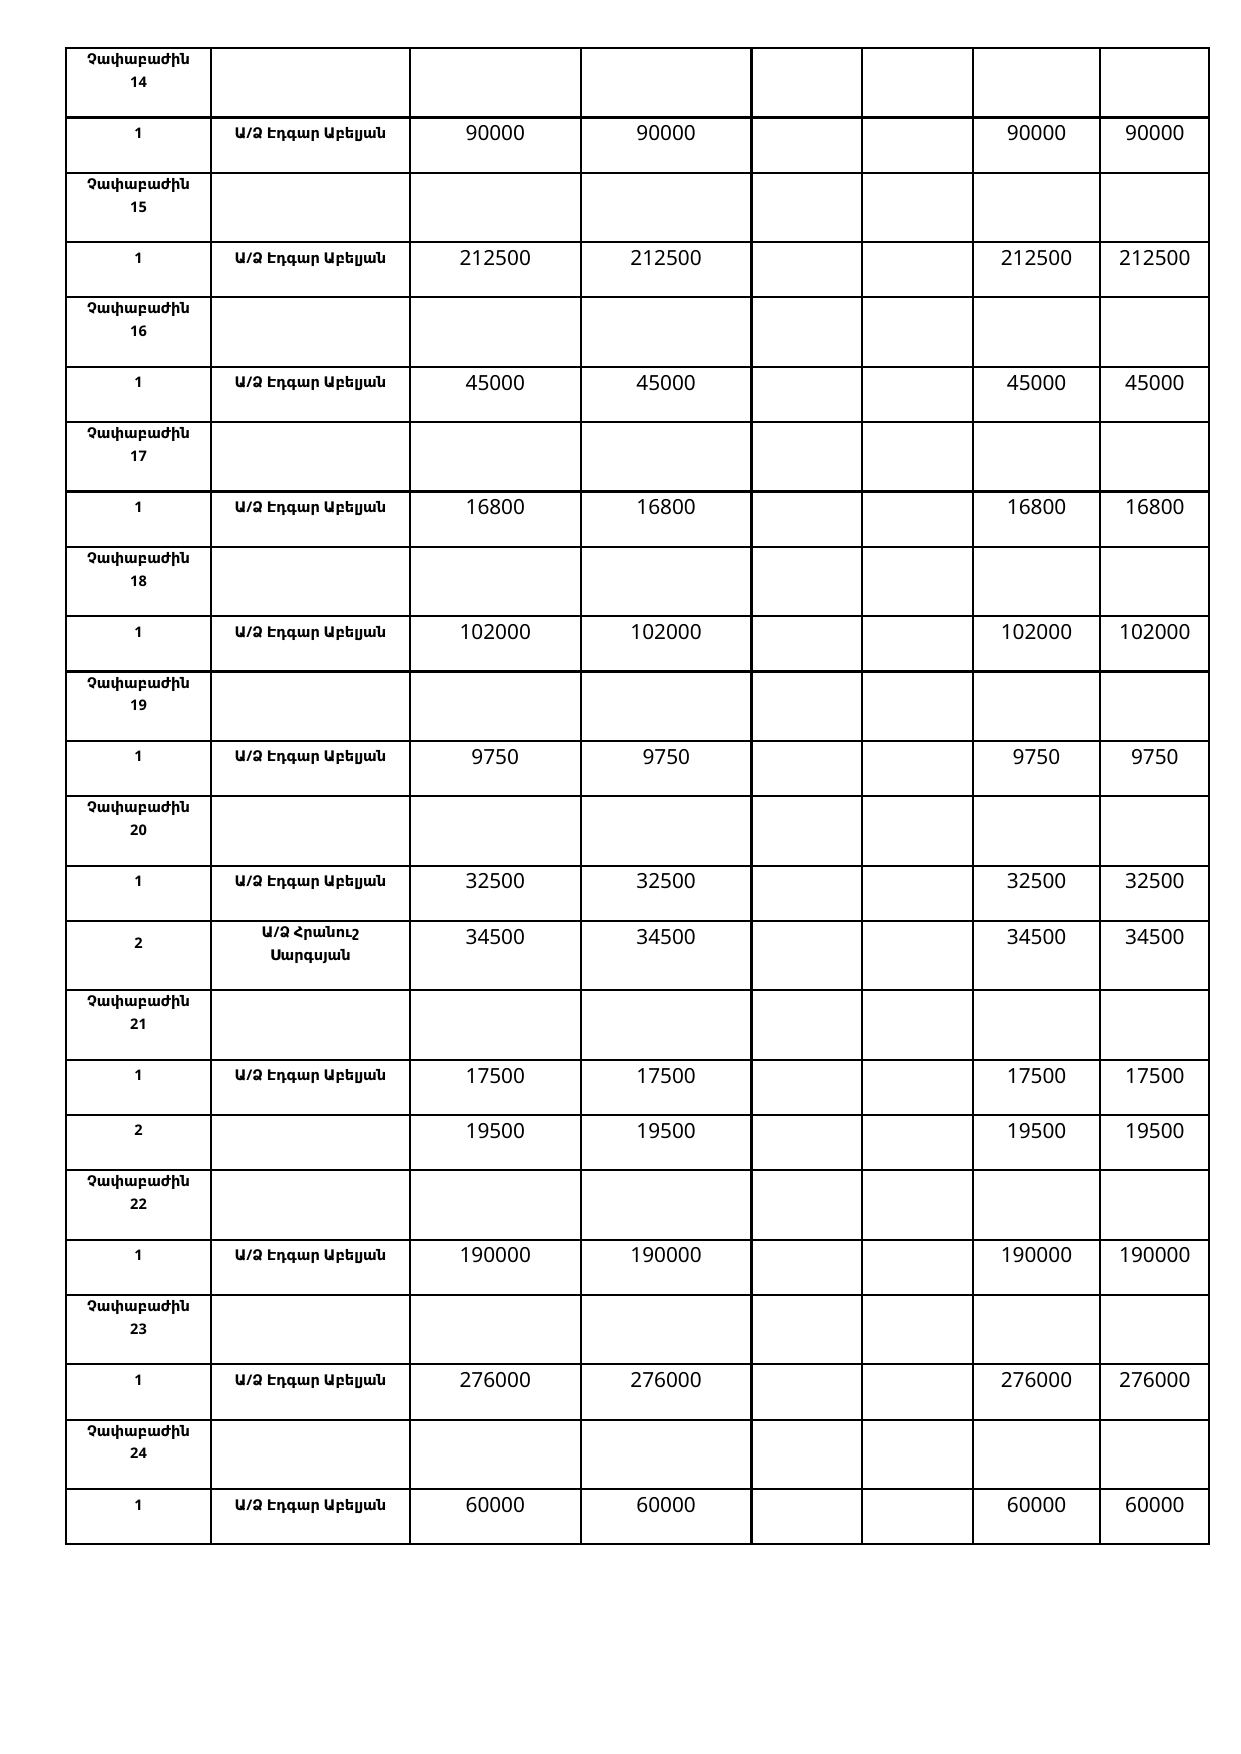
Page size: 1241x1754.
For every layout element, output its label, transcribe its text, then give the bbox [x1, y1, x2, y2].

table_cell [753, 1490, 861, 1543]
table_cell [974, 797, 1099, 864]
table_cell [212, 1296, 409, 1363]
table_cell [863, 673, 972, 740]
table_cell [753, 991, 861, 1059]
table_cell [863, 617, 972, 670]
table_cell [753, 493, 861, 546]
table_cell 32500 [411, 867, 580, 920]
table_cell [863, 922, 972, 989]
table_cell 1 [67, 243, 210, 296]
table_cell 102000 [974, 617, 1099, 670]
table_cell [582, 991, 750, 1059]
table_cell [753, 119, 861, 172]
table_cell 60000 [411, 1490, 580, 1543]
table_cell Ա/Ձ Էդգար Աբելյան [212, 1490, 409, 1543]
table_cell [863, 797, 972, 864]
table_cell [411, 49, 580, 116]
table_cell [863, 493, 972, 546]
table_cell 16800 [1101, 493, 1208, 546]
table_cell 1 [67, 617, 210, 670]
table_cell 19500 [974, 1116, 1099, 1169]
table_cell Ա/Ձ Էդգար Աբելյան [212, 867, 409, 920]
table_cell [411, 991, 580, 1059]
table_cell [212, 298, 409, 366]
table_cell 190000 [582, 1241, 750, 1294]
table_cell [863, 243, 972, 296]
table_cell 2 [67, 1116, 210, 1169]
table_cell 1 [67, 368, 210, 421]
table_cell 19500 [1101, 1116, 1208, 1169]
table_cell Ա/Ձ Էդգար Աբելյան [212, 119, 409, 172]
table_cell [863, 49, 972, 116]
table_cell 90000 [411, 119, 580, 172]
table_cell [753, 298, 861, 366]
table_cell [411, 797, 580, 864]
table_cell [863, 1421, 972, 1488]
table_cell [212, 1421, 409, 1488]
table_cell [753, 243, 861, 296]
table_cell Չափաբաժին 20 [67, 797, 210, 864]
table_cell [974, 673, 1099, 740]
table_cell [863, 1490, 972, 1543]
table_cell [582, 1421, 750, 1488]
table_cell Չափաբաժին 14 [67, 49, 210, 116]
table_cell [974, 49, 1099, 116]
table_cell [411, 423, 580, 490]
table_cell [753, 867, 861, 920]
table_cell [974, 1296, 1099, 1363]
table_cell [582, 673, 750, 740]
table_cell Չափաբաժին 18 [67, 548, 210, 615]
table_cell [582, 49, 750, 116]
table_cell [863, 298, 972, 366]
table_cell 17500 [1101, 1061, 1208, 1114]
table_cell 60000 [974, 1490, 1099, 1543]
table_cell [974, 174, 1099, 241]
table_cell [411, 1296, 580, 1363]
table_cell [1101, 1421, 1208, 1488]
table_cell 16800 [411, 493, 580, 546]
table_cell [753, 1116, 861, 1169]
table_cell 1 [67, 493, 210, 546]
table_cell 34500 [1101, 922, 1208, 989]
table_cell [863, 368, 972, 421]
table_cell 45000 [974, 368, 1099, 421]
table_cell Չափաբաժին 19 [67, 673, 210, 740]
table_cell 1 [67, 742, 210, 795]
table_cell [1101, 49, 1208, 116]
table_cell 45000 [411, 368, 580, 421]
table_cell Ա/Ձ Էդգար Աբելյան [212, 742, 409, 795]
table_cell [212, 548, 409, 615]
table_cell [753, 617, 861, 670]
table_cell 45000 [582, 368, 750, 421]
table_cell [753, 1061, 861, 1114]
table_cell 1 [67, 1365, 210, 1418]
table_cell [863, 742, 972, 795]
table_cell 276000 [411, 1365, 580, 1418]
table_cell [753, 423, 861, 490]
table_cell Չափաբաժին 16 [67, 298, 210, 366]
table_cell [974, 1421, 1099, 1488]
table_cell [212, 174, 409, 241]
table_cell 212500 [411, 243, 580, 296]
table_cell [582, 1296, 750, 1363]
table_cell 1 [67, 1490, 210, 1543]
table_cell [863, 423, 972, 490]
table_cell [863, 1116, 972, 1169]
table_cell [753, 797, 861, 864]
table_cell [753, 1171, 861, 1238]
table_cell [1101, 423, 1208, 490]
table_cell 60000 [582, 1490, 750, 1543]
table_cell 9750 [411, 742, 580, 795]
table_cell Ա/Ձ Հրանուշ Սարգսյան [212, 922, 409, 989]
table_cell Ա/Ձ Էդգար Աբելյան [212, 1061, 409, 1114]
table_cell [582, 797, 750, 864]
table_cell [1101, 298, 1208, 366]
table_cell [212, 1116, 409, 1169]
table_cell 102000 [1101, 617, 1208, 670]
table_cell [863, 119, 972, 172]
table_cell 190000 [1101, 1241, 1208, 1294]
table_cell 1 [67, 1061, 210, 1114]
table_cell 212500 [974, 243, 1099, 296]
table_cell 276000 [582, 1365, 750, 1418]
table_cell 9750 [582, 742, 750, 795]
table_cell [753, 922, 861, 989]
table_cell Ա/Ձ Էդգար Աբելյան [212, 617, 409, 670]
table_cell [212, 673, 409, 740]
table_cell [863, 548, 972, 615]
table_cell Չափաբաժին 23 [67, 1296, 210, 1363]
table_cell [212, 49, 409, 116]
table_cell [863, 1171, 972, 1238]
table_cell 34500 [974, 922, 1099, 989]
table_cell [1101, 673, 1208, 740]
table_cell [411, 174, 580, 241]
table_cell [753, 1365, 861, 1418]
table_cell [974, 1171, 1099, 1238]
table_cell 32500 [582, 867, 750, 920]
table_cell 32500 [974, 867, 1099, 920]
table_cell [863, 1061, 972, 1114]
table_cell 276000 [974, 1365, 1099, 1418]
table_cell [974, 991, 1099, 1059]
table_cell [411, 548, 580, 615]
table_cell 2 [67, 922, 210, 989]
table_cell [1101, 174, 1208, 241]
table_cell [753, 49, 861, 116]
table_cell [974, 548, 1099, 615]
table_cell [212, 1171, 409, 1238]
table_cell 1 [67, 867, 210, 920]
table_cell [1101, 797, 1208, 864]
table_cell [753, 1421, 861, 1488]
table_cell 190000 [974, 1241, 1099, 1294]
table_cell [1101, 548, 1208, 615]
table_cell [753, 1296, 861, 1363]
table_cell Ա/Ձ Էդգար Աբելյան [212, 493, 409, 546]
table_cell 19500 [582, 1116, 750, 1169]
table_cell Ա/Ձ Էդգար Աբելյան [212, 1365, 409, 1418]
table_cell [411, 1171, 580, 1238]
table_cell 34500 [411, 922, 580, 989]
table_cell [753, 673, 861, 740]
table_cell 276000 [1101, 1365, 1208, 1418]
table_cell [582, 174, 750, 241]
table_cell [753, 1241, 861, 1294]
table_cell [582, 298, 750, 366]
table_cell Չափաբաժին 21 [67, 991, 210, 1059]
table_cell [863, 991, 972, 1059]
table_cell [582, 423, 750, 490]
table_cell [212, 423, 409, 490]
table_cell 90000 [582, 119, 750, 172]
table_cell [863, 1241, 972, 1294]
table_cell 16800 [974, 493, 1099, 546]
table_cell Չափաբաժին 15 [67, 174, 210, 241]
table_cell Չափաբաժին 17 [67, 423, 210, 490]
table_cell 19500 [411, 1116, 580, 1169]
table_cell [411, 1421, 580, 1488]
table_cell 190000 [411, 1241, 580, 1294]
table_cell [582, 548, 750, 615]
table_cell [1101, 1296, 1208, 1363]
table_cell 16800 [582, 493, 750, 546]
table_cell 34500 [582, 922, 750, 989]
table_cell 1 [67, 119, 210, 172]
table_cell [411, 298, 580, 366]
table_cell 102000 [582, 617, 750, 670]
table_cell Ա/Ձ Էդգար Աբելյան [212, 243, 409, 296]
table_cell [1101, 1171, 1208, 1238]
table_cell 32500 [1101, 867, 1208, 920]
table_cell [753, 368, 861, 421]
table_cell 212500 [1101, 243, 1208, 296]
table_cell 17500 [582, 1061, 750, 1114]
table_cell Ա/Ձ Էդգար Աբելյան [212, 1241, 409, 1294]
table_cell Ա/Ձ Էդգար Աբելյան [212, 368, 409, 421]
table_cell 212500 [582, 243, 750, 296]
table_cell 17500 [411, 1061, 580, 1114]
table_cell 102000 [411, 617, 580, 670]
table_cell 60000 [1101, 1490, 1208, 1543]
table_cell [582, 1171, 750, 1238]
table_cell [1101, 991, 1208, 1059]
table_cell [974, 423, 1099, 490]
table_cell 9750 [1101, 742, 1208, 795]
table_cell Չափաբաժին 22 [67, 1171, 210, 1238]
table_cell 17500 [974, 1061, 1099, 1114]
table_cell [212, 991, 409, 1059]
table_cell [753, 742, 861, 795]
table_cell 90000 [974, 119, 1099, 172]
table_cell 45000 [1101, 368, 1208, 421]
table_cell [863, 174, 972, 241]
table_cell [753, 174, 861, 241]
table_cell [863, 1365, 972, 1418]
table_cell 1 [67, 1241, 210, 1294]
table_cell [212, 797, 409, 864]
table_cell Չափաբաժին 24 [67, 1421, 210, 1488]
table_cell [974, 298, 1099, 366]
table_cell [863, 1296, 972, 1363]
table_cell [411, 673, 580, 740]
table_cell 9750 [974, 742, 1099, 795]
table_cell [863, 867, 972, 920]
table_cell [753, 548, 861, 615]
table_cell 90000 [1101, 119, 1208, 172]
